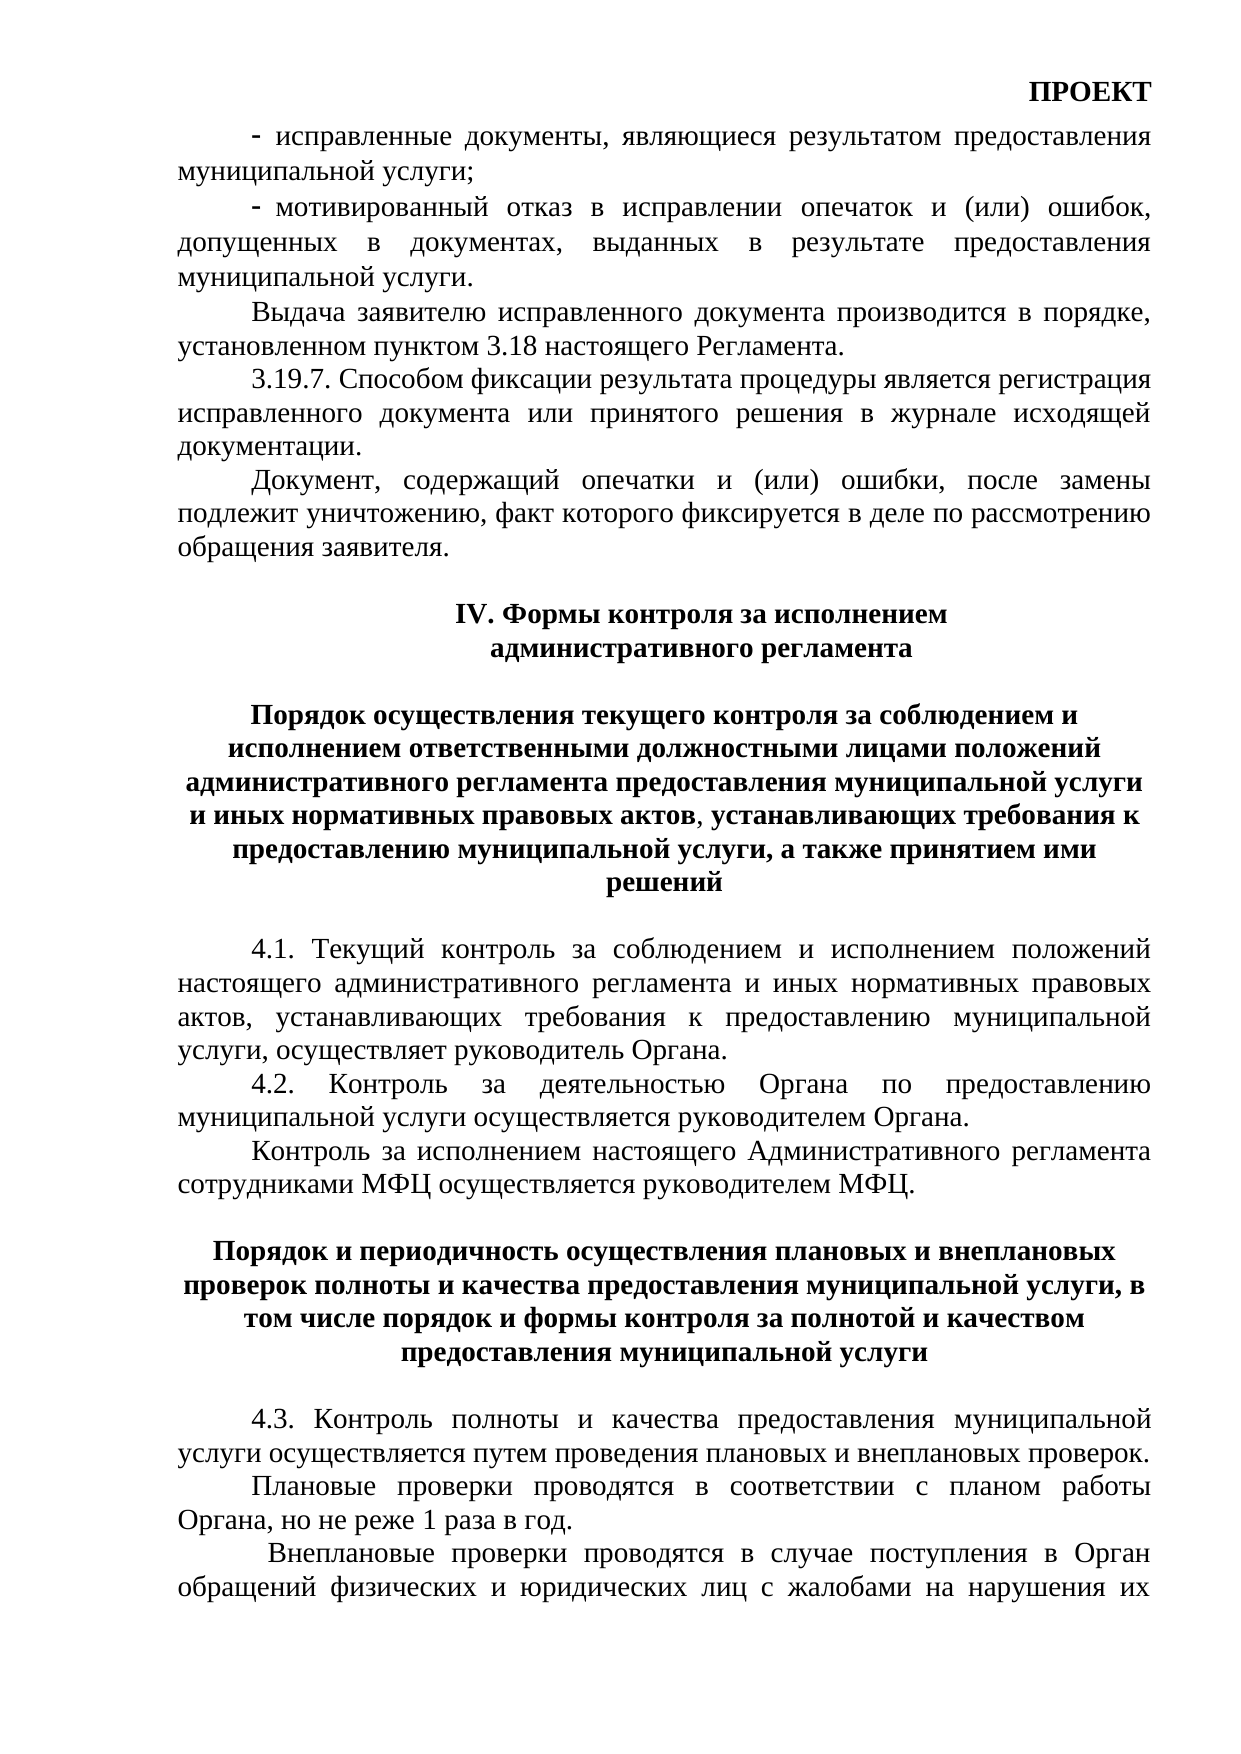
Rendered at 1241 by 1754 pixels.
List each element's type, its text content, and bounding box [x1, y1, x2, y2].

list исправленные документы, являющиеся результатом предоставления муниципальной услуги; [177, 118, 1152, 187]
text административного регламента [177, 630, 1152, 663]
text 4.2. Контроль за деятельностью Органа по предоставлению муниципальной услуги осуществляется руководителем Органа. [177, 1066, 1152, 1133]
text Порядок и периодичность осуществления плановых и внеплановых проверок полноты и качества предоставления муниципальной услуги, в том числе порядок и формы контроля за полнотой и качеством предоставления муниципальной услуги [177, 1233, 1152, 1368]
text Документ, содержащий опечатки и (или) ошибки, после замены подлежит уничтожению, факт которого фиксируется в деле по рассмотрению обращения заявителя. [177, 462, 1152, 563]
text IV. Формы контроля за исполнением [177, 596, 1152, 630]
text Контроль за исполнением настоящего Административного регламента сотрудниками МФЦ осуществляется руководителем МФЦ. [177, 1133, 1152, 1200]
text Выдача заявителю исправленного документа производится в порядке, установленном пунктом 3.18 настоящего Регламента. [177, 294, 1152, 361]
text 3.19.7. Способом фиксации результата процедуры является регистрация исправленного документа или принятого решения в журнале исходящей документации. [177, 361, 1152, 462]
text Плановые проверки проводятся в соответствии с планом работы Органа, но не реже 1 раза в год. [177, 1468, 1152, 1535]
text 4.3. Контроль полноты и качества предоставления муниципальной услуги осуществляется путем проведения плановых и внеплановых проверок. [177, 1401, 1152, 1468]
text 4.1. Текущий контроль за соблюдением и исполнением положений настоящего административного регламента и иных нормативных правовых актов, устанавливающих требования к предоставлению муниципальной услуги, осуществляет руководитель Органа. [177, 932, 1152, 1066]
list мотивированный отказ в исправлении опечаток и (или) ошибок, допущенных в документах, выданных в результате предоставления муниципальной услуги. [177, 189, 1152, 293]
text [177, 1535, 1152, 1602]
text Порядок осуществления текущего контроля за соблюдением и исполнением ответственными должностными лицами положений административного регламента предоставления муниципальной услуги и иных нормативных правовых актов, устанавливающих требования к предоставлению муниципальной услуги, а также принятием ими решений [177, 697, 1152, 898]
